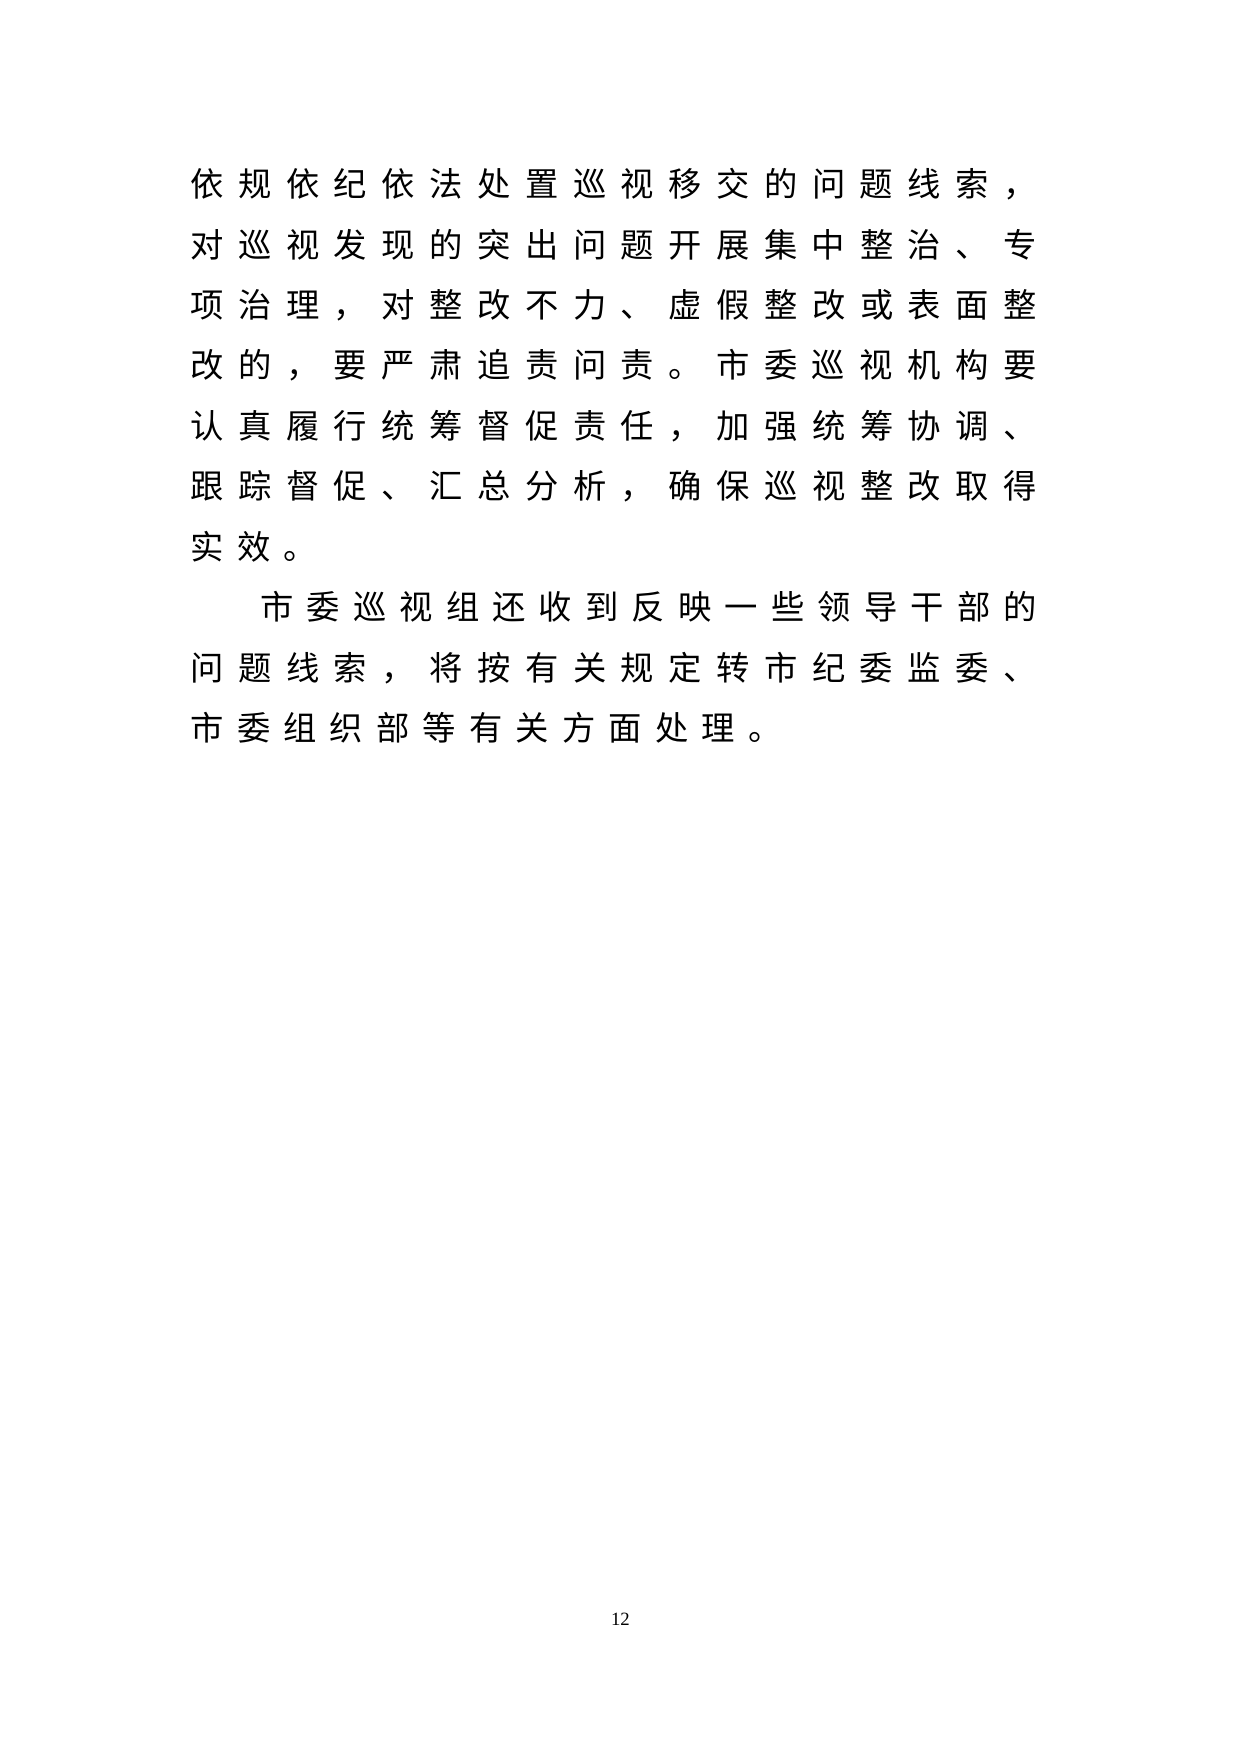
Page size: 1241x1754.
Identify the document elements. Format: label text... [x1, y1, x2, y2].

text 市委巡视组还收到反映一些领导干部的问题线索，将按有关规定转市纪委监委、市委组织部等有关方面处理。 [190, 575, 1050, 756]
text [190, 152, 1050, 575]
